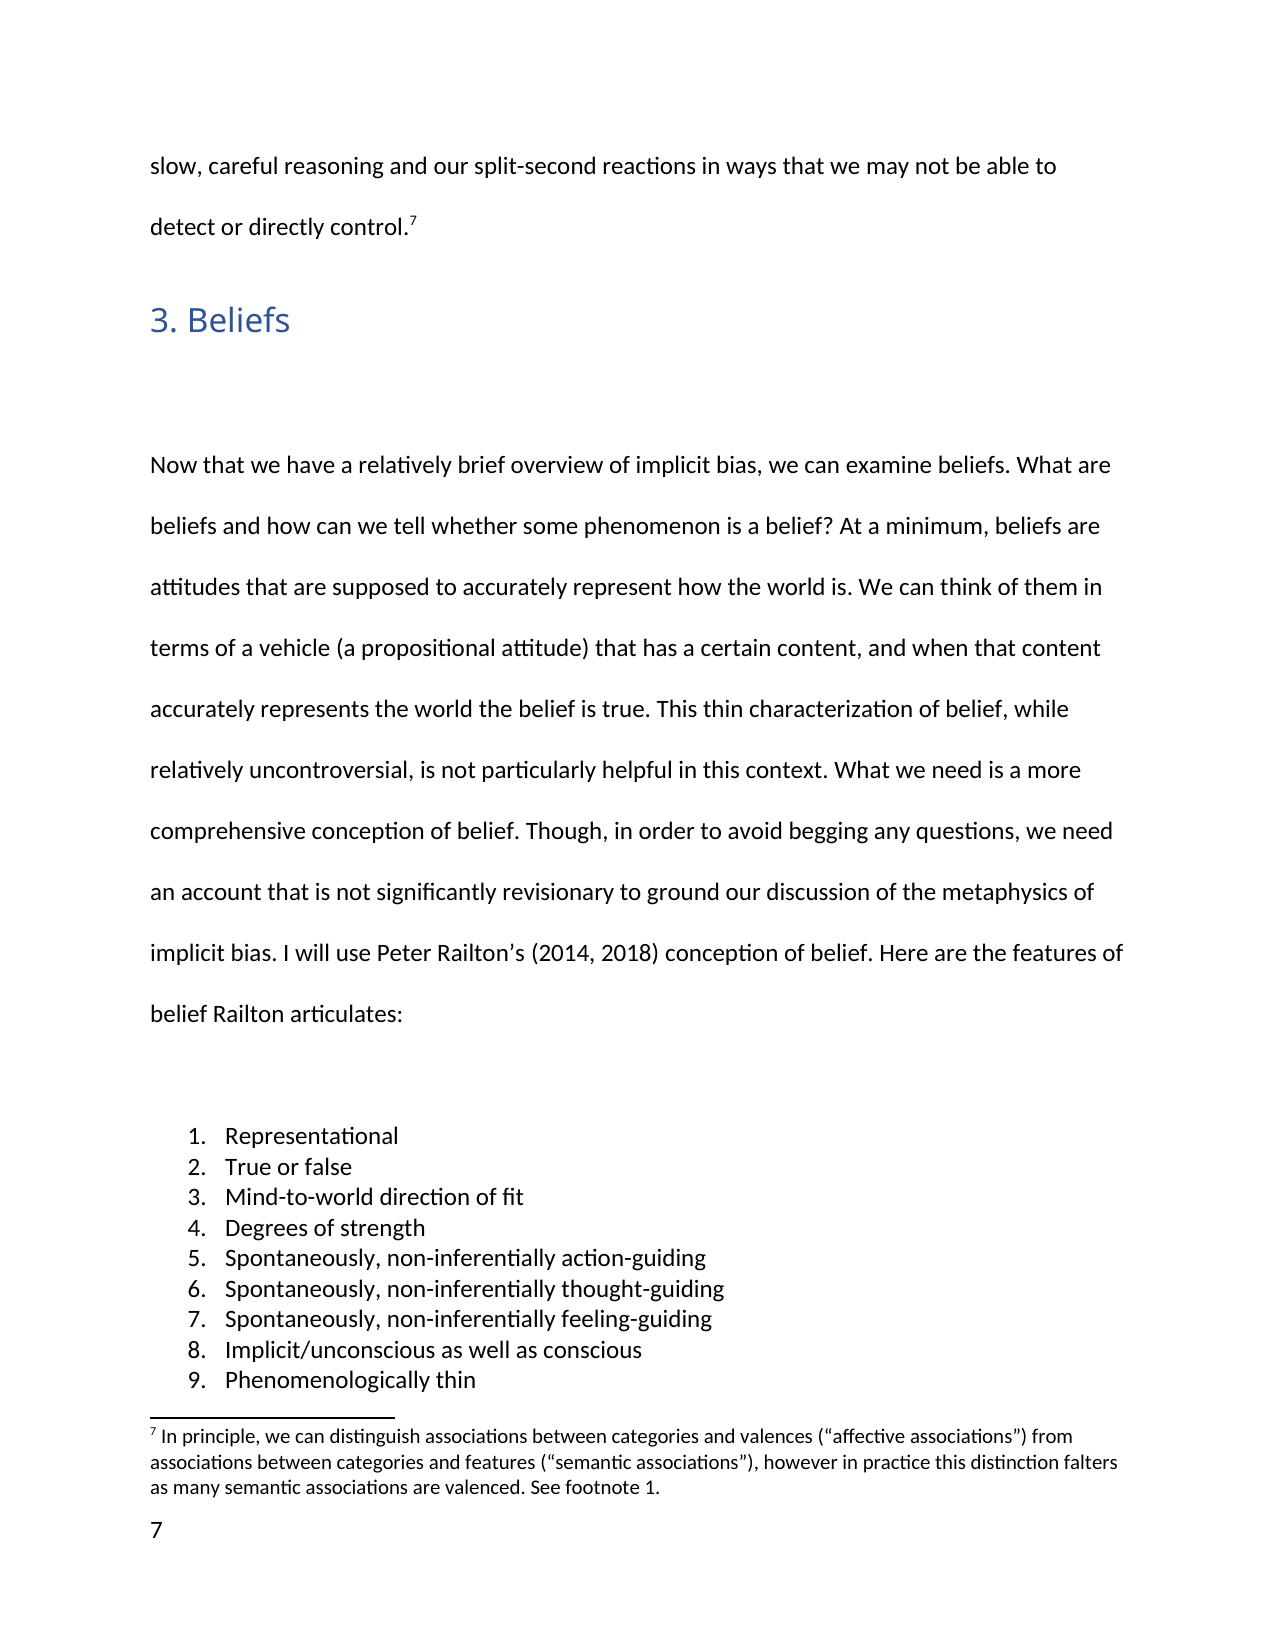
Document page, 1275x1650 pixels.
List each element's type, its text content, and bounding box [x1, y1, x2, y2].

subtitle 3. Beliefs [150, 297, 1125, 342]
list Degrees of strength [187, 1212, 1125, 1242]
list Implicit/unconscious as well as conscious [187, 1334, 1125, 1364]
list Mind-to-world direction of fit [187, 1181, 1125, 1212]
list Spontaneously, non-inferentially action-guiding [187, 1242, 1125, 1273]
list Phenomenologically thin [187, 1364, 1125, 1395]
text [150, 150, 1125, 242]
list Spontaneously, non-inferentially feeling-guiding [187, 1303, 1125, 1334]
list Representational [187, 1120, 1125, 1151]
list Spontaneously, non-inferentially thought-guiding [187, 1273, 1125, 1303]
text Now that we have a relatively brief overview of implicit bias, we can examine beliefs. What are beliefs and how can we tell whether some phenomenon is a belief? At a minimum, beliefs are attitudes that are supposed to accurately represent how the world is. We can think of them in terms of a vehicle (a propositional attitude) that has a certain content, and when that content accurately represents the world the belief is true. This thin characterization of belief, while relatively uncontroversial, is not particularly helpful in this context. What we need is a more comprehensive conception of belief. Though, in order to avoid begging any questions, we need an account that is not significantly revisionary to ground our discussion of the metaphysics of implicit bias. I will use Peter Railton’s (2014, 2018) conception of belief. Here are the features of belief Railton articulates: [150, 449, 1125, 1029]
list True or false [187, 1151, 1125, 1181]
